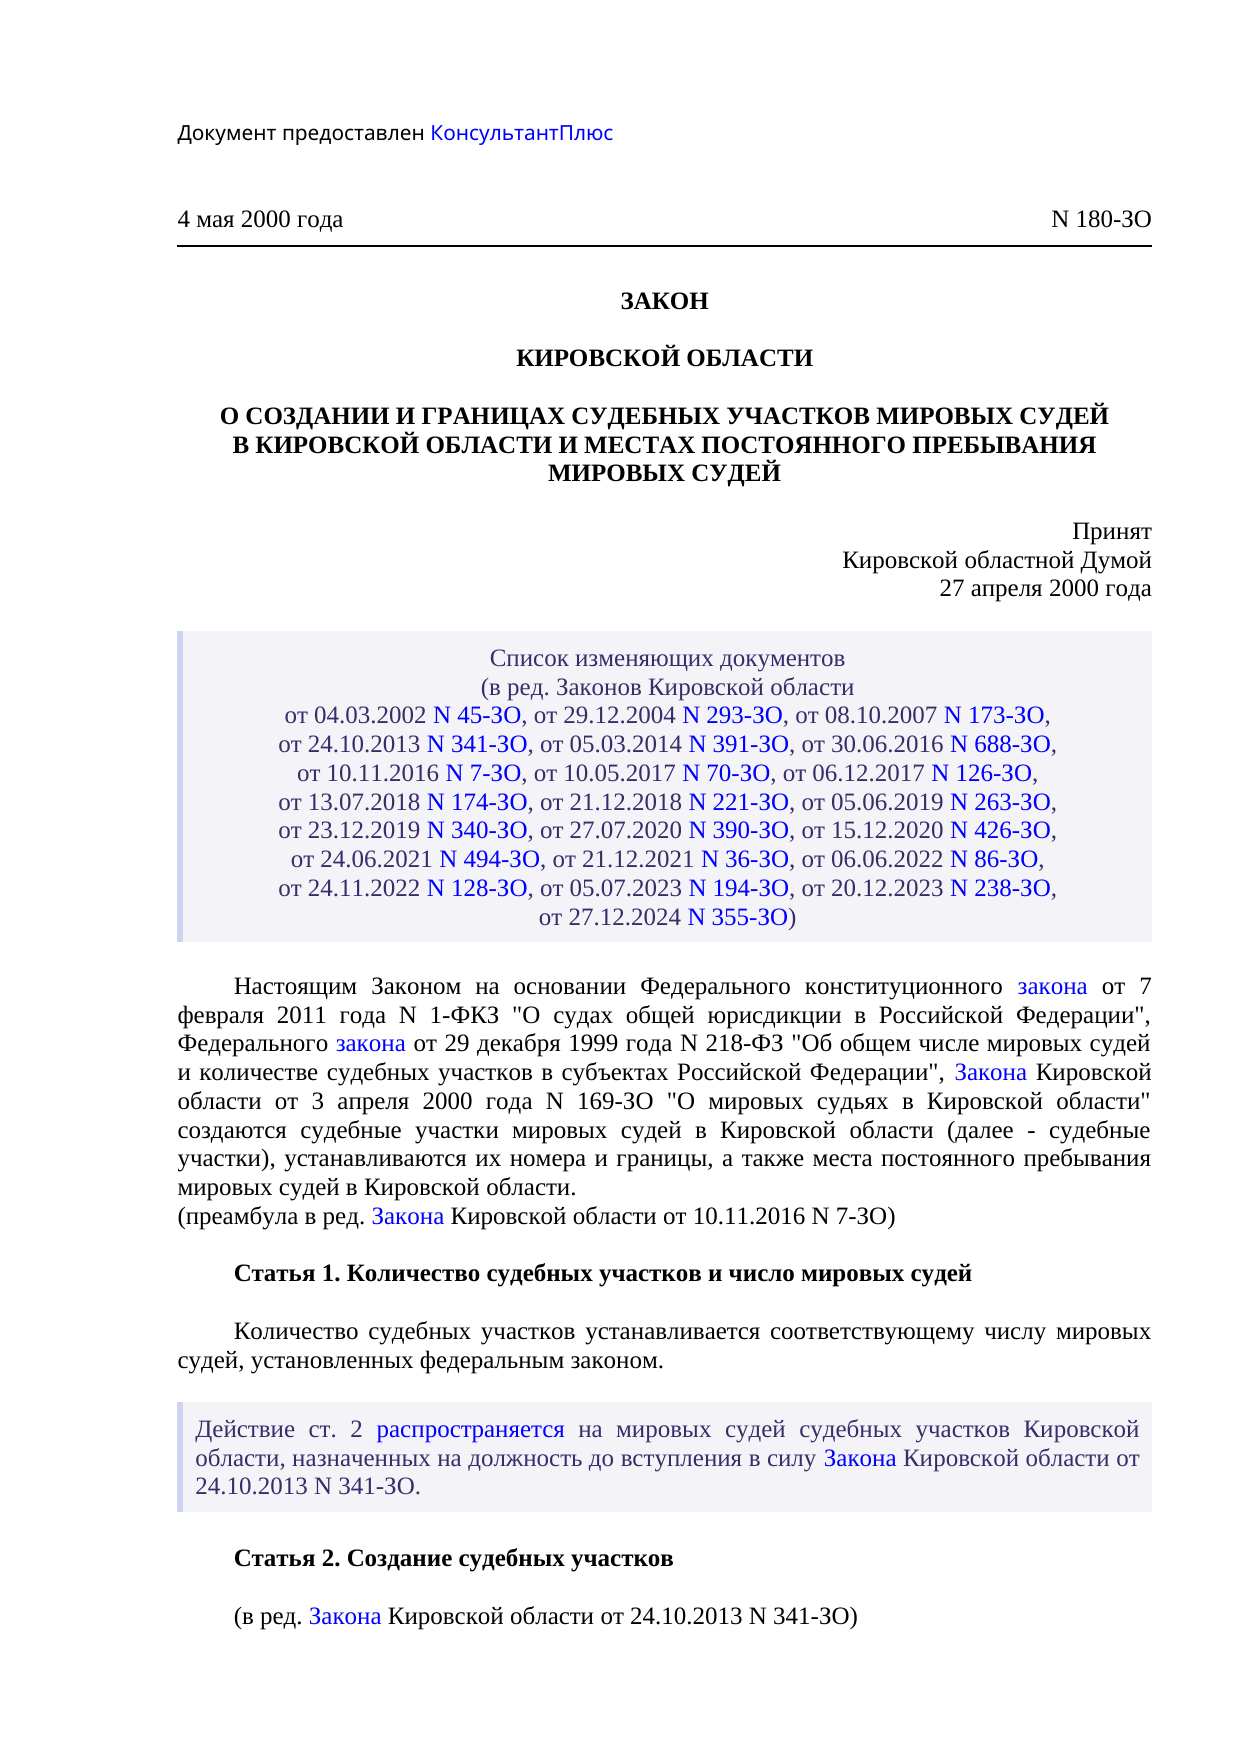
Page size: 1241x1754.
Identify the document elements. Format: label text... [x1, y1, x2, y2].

text Настоящим Законом на основании Федерального конституционного закона от 7 февраля 2011 года N 1-ФКЗ "О судах общей юрисдикции в Российской Федерации", Федерального закона от 29 декабря 1999 года N 218-ФЗ "Об общем числе мировых судей и количестве судебных участков в субъектах Российской Федерации", Закона Кировской области от 3 апреля 2000 года N 169-ЗО "О мировых судьях в Кировской области" создаются судебные участки мировых судей в Кировской области (далее - судебные участки), устанавливаются их номера и границы, а также места постоянного пребывания мировых судей в Кировской области. [177, 971, 1152, 1201]
title МИРОВЫХ СУДЕЙ [177, 458, 1152, 487]
text (преамбула в ред. Закона Кировской области от 10.11.2016 N 7-ЗО) [177, 1201, 1152, 1230]
title О СОЗДАНИИ И ГРАНИЦАХ СУДЕБНЫХ УЧАСТКОВ МИРОВЫХ СУДЕЙ [177, 401, 1152, 430]
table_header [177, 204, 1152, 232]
title Документ предоставлен КонсультантПлюс [177, 118, 1152, 175]
text Принят [177, 516, 1152, 545]
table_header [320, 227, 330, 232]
title ЗАКОН [177, 286, 1152, 315]
title В КИРОВСКОЙ ОБЛАСТИ И МЕСТАХ ПОСТОЯННОГО ПРЕБЫВАНИЯ [177, 430, 1152, 458]
text Кировской областной Думой [177, 545, 1152, 573]
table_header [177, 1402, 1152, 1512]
text Количество судебных участков устанавливается соответствующему числу мировых судей, установленных федеральным законом. [177, 1316, 1152, 1373]
title КИРОВСКОЙ ОБЛАСТИ [177, 343, 1152, 372]
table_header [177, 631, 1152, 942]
text 27 апреля 2000 года [177, 573, 1152, 602]
text (в ред. Закона Кировской области от 24.10.2013 N 341-ЗО) [177, 1601, 1152, 1629]
title Статья 2. Создание судебных участков [177, 1543, 1152, 1572]
title Статья 1. Количество судебных участков и число мировых судей [177, 1258, 1152, 1287]
